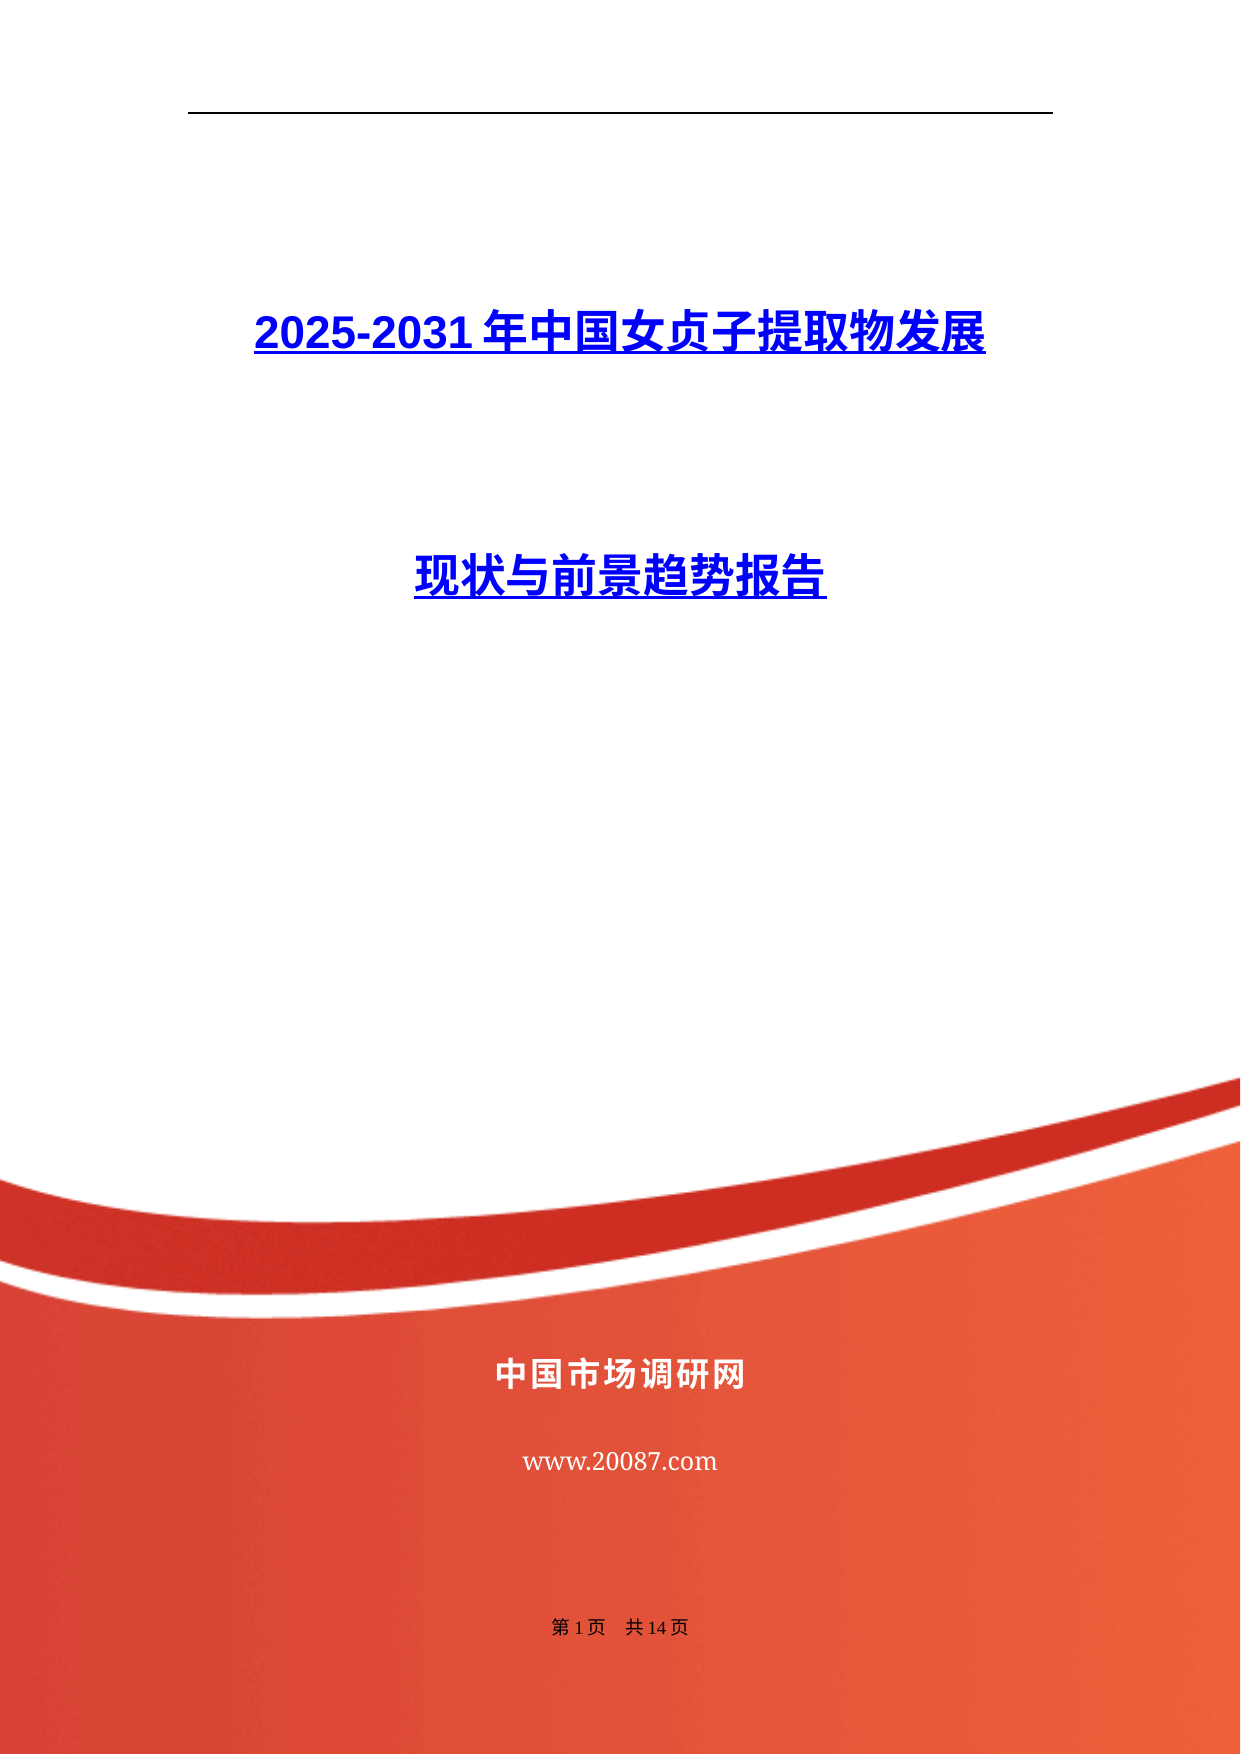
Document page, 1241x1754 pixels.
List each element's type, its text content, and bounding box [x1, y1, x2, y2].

text www.20087.com [187, 1428, 1053, 1493]
picture [0, 1006, 1241, 1754]
subtitle 中国市场调研网 [187, 1339, 1053, 1404]
table_header 2025-2031年中国女贞子提取物发展现状与前景趋势报告 [188, 207, 1053, 773]
